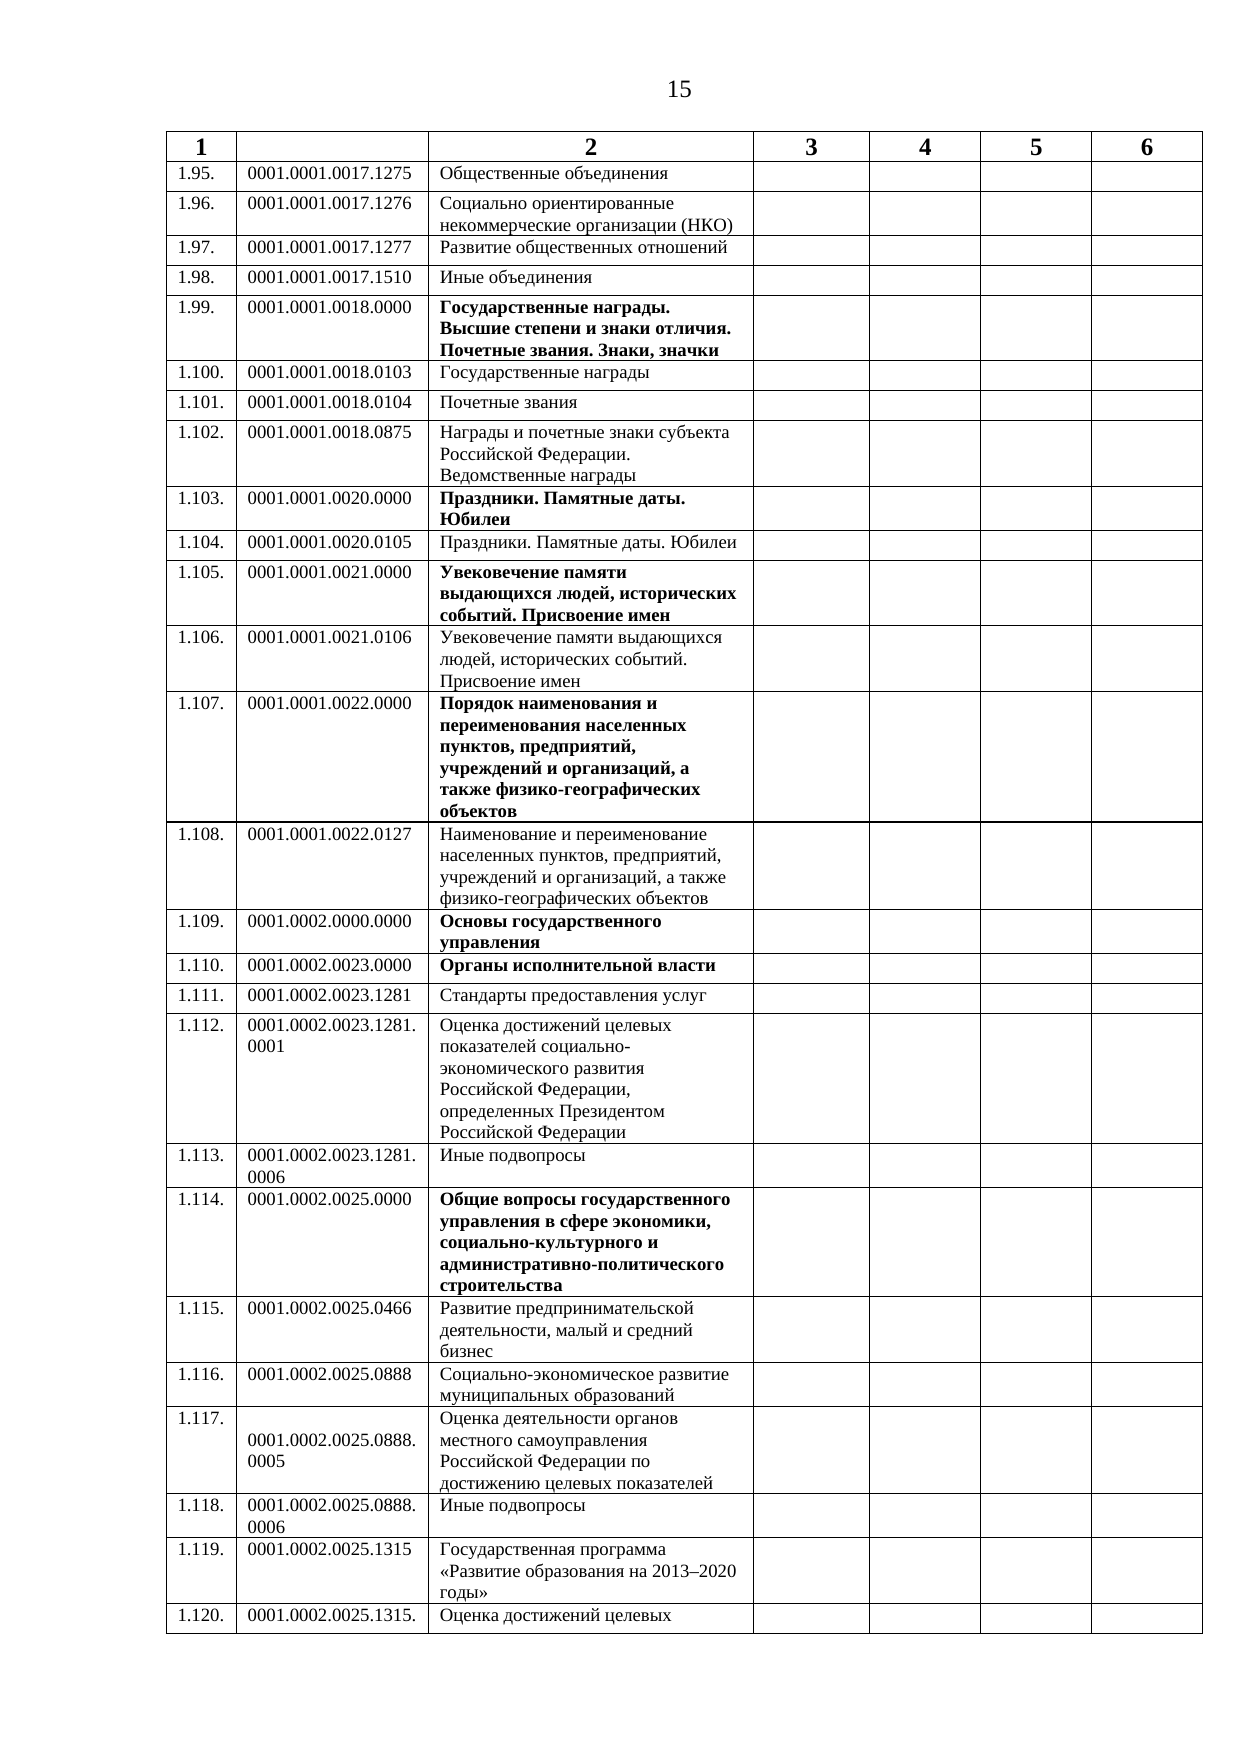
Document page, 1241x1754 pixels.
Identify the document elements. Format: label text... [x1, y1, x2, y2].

table_cell 1.115. [167, 1297, 236, 1362]
table_cell [1092, 1538, 1202, 1603]
table_cell [754, 236, 869, 265]
table_header 4 [870, 132, 980, 161]
table_cell [1092, 1363, 1202, 1406]
table_cell [981, 1494, 1091, 1537]
table_cell [981, 1538, 1091, 1603]
table_cell [754, 984, 869, 1012]
table_cell [981, 421, 1091, 486]
table_cell 0001.0002.0025.1315.0001 [237, 1604, 428, 1633]
table_cell [1092, 1188, 1202, 1296]
table_cell 1.108. [167, 823, 236, 909]
table_cell [981, 1014, 1091, 1143]
table_cell 1.105. [167, 561, 236, 625]
table_cell [1092, 296, 1202, 360]
table_cell 0001.0001.0018.0103 [237, 361, 428, 390]
table_cell 1.97. [167, 236, 236, 265]
table_cell Основы государственного управления [429, 910, 753, 953]
table_cell [754, 1014, 869, 1143]
table_cell [1092, 236, 1202, 265]
table_cell [981, 561, 1091, 625]
table_cell [1092, 1604, 1202, 1633]
table_cell [754, 162, 869, 191]
table_cell Развитие предпринимательской деятельности, малый и средний бизнес [429, 1297, 753, 1362]
table_cell [1092, 391, 1202, 420]
table_cell [981, 361, 1091, 390]
table_cell [981, 954, 1091, 983]
table_cell [754, 954, 869, 983]
table_cell Почетные звания [429, 391, 753, 420]
table_cell 0001.0002.0025.0888 [237, 1363, 428, 1406]
table_cell [870, 1604, 980, 1633]
table_cell 0001.0001.0017.1276 [237, 192, 428, 235]
table_cell 1.118. [167, 1494, 236, 1537]
table_cell 0001.0002.0023.1281.0001 [237, 1014, 428, 1143]
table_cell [429, 1604, 753, 1633]
table_cell 0001.0001.0017.1275 [237, 162, 428, 191]
table_cell 1.95. [167, 162, 236, 191]
table_cell [981, 1604, 1091, 1633]
table_header 5 [981, 132, 1091, 161]
table_cell [754, 1363, 869, 1406]
table_cell [981, 162, 1091, 191]
table_cell [1092, 487, 1202, 530]
table_cell [754, 1494, 869, 1537]
table_cell 0001.0002.0023.0000 [237, 954, 428, 983]
table_cell Общественные объединения [429, 162, 753, 191]
table_cell Социально-экономическое развитие муниципальных образований [429, 1363, 753, 1406]
table_cell [981, 1407, 1091, 1493]
table_header 1 [167, 132, 236, 161]
table_cell [754, 1297, 869, 1362]
table_cell [870, 1014, 980, 1143]
table_cell Иные объединения [429, 266, 753, 294]
table_cell [754, 692, 869, 821]
table_cell [754, 561, 869, 625]
table_cell Стандарты предоставления услуг [429, 984, 753, 1012]
table_cell 1.100. [167, 361, 236, 390]
table_cell [1092, 1297, 1202, 1362]
table_cell Праздники. Памятные даты. Юбилеи [429, 487, 753, 530]
table_cell [870, 162, 980, 191]
table_cell [754, 296, 869, 360]
table_cell [870, 487, 980, 530]
table_cell Наименование и переименование населенных пунктов, предприятий, учреждений и организаций, а также физико-географических объектов [429, 823, 753, 909]
table_cell 1.104. [167, 531, 236, 559]
table_cell [870, 823, 980, 909]
table_cell [870, 626, 980, 691]
table_cell [981, 692, 1091, 821]
table_cell [1092, 984, 1202, 1012]
table_cell [870, 1297, 980, 1362]
table_cell 1.96. [167, 192, 236, 235]
table_cell [754, 1538, 869, 1603]
table_cell 0001.0001.0018.0000 [237, 296, 428, 360]
table_cell 1.103. [167, 487, 236, 530]
table_cell [981, 1144, 1091, 1187]
table_cell Государственная программа «Развитие образования на 2013–2020 годы» [429, 1538, 753, 1603]
table_cell [870, 361, 980, 390]
table_cell [754, 823, 869, 909]
table_cell 0001.0001.0017.1277 [237, 236, 428, 265]
table_cell [870, 296, 980, 360]
table_header 6 [1092, 132, 1202, 161]
table_cell [1092, 531, 1202, 559]
table_cell 0001.0002.0025.0000 [237, 1188, 428, 1296]
table_cell 1.113. [167, 1144, 236, 1187]
table_cell [754, 266, 869, 294]
table_cell Государственные награды. Высшие степени и знаки отличия. Почетные звания. Знаки, значки [429, 296, 753, 360]
table_cell 0001.0002.0023.1281 [237, 984, 428, 1012]
table_cell [870, 266, 980, 294]
table_cell 0001.0001.0021.0000 [237, 561, 428, 625]
table_cell [1092, 1144, 1202, 1187]
table_cell [870, 1407, 980, 1493]
table_cell 1.120. [167, 1604, 236, 1633]
table_cell 0001.0001.0020.0105 [237, 531, 428, 559]
table_cell [981, 1188, 1091, 1296]
table_cell [870, 984, 980, 1012]
table_cell [1092, 1494, 1202, 1537]
table_cell Развитие общественных отношений [429, 236, 753, 265]
table_cell [1092, 192, 1202, 235]
table_cell [1092, 823, 1202, 909]
table_cell Оценка деятельности органов местного самоуправления Российской Федерации по достижению целевых показателей [429, 1407, 753, 1493]
table_cell Порядок наименования и переименования населенных пунктов, предприятий, учреждений и организаций, а также физико-географических объектов [429, 692, 753, 821]
table_cell [870, 692, 980, 821]
table_cell [1092, 954, 1202, 983]
table_cell 0001.0002.0025.0466 [237, 1297, 428, 1362]
table_cell [754, 1604, 869, 1633]
table_cell 0001.0002.0025.1315 [237, 1538, 428, 1603]
table_cell 1.106. [167, 626, 236, 691]
table_header 2 [429, 132, 753, 161]
table_cell Государственные награды [429, 361, 753, 390]
table_cell 0001.0002.0025.0888.0005 [237, 1407, 428, 1493]
table_cell 1.117. [167, 1407, 236, 1493]
table_cell [981, 626, 1091, 691]
table_cell 1.119. [167, 1538, 236, 1603]
table_cell Оценка достижений целевых показателей социально-экономического развития Российской Федерации, определенных Президентом Российской Федерации [429, 1014, 753, 1143]
table_cell [870, 561, 980, 625]
table_cell 1.107. [167, 692, 236, 821]
table_cell [981, 531, 1091, 559]
table_cell [870, 910, 980, 953]
table_cell [981, 236, 1091, 265]
table_cell [1092, 361, 1202, 390]
table_cell [981, 487, 1091, 530]
table_cell Органы исполнительной власти [429, 954, 753, 983]
table_cell 1.110. [167, 954, 236, 983]
table_cell [870, 391, 980, 420]
table_cell 0001.0001.0020.0000 [237, 487, 428, 530]
table_cell 1.98. [167, 266, 236, 294]
table_cell [1092, 910, 1202, 953]
table_cell [981, 910, 1091, 953]
table_cell Праздники. Памятные даты. Юбилеи [429, 531, 753, 559]
table_cell [754, 1188, 869, 1296]
table_cell [754, 192, 869, 235]
table_cell 0001.0002.0025.0888.0006 [237, 1494, 428, 1537]
table_cell [754, 626, 869, 691]
table_cell 0001.0001.0022.0127 [237, 823, 428, 909]
table_cell 1.101. [167, 391, 236, 420]
table_cell [981, 1297, 1091, 1362]
table_cell [870, 1363, 980, 1406]
table_cell [870, 192, 980, 235]
table_cell [754, 487, 869, 530]
table_cell [754, 1407, 869, 1493]
table_cell [1092, 1014, 1202, 1143]
table_cell [754, 531, 869, 559]
table_cell 0001.0001.0021.0106 [237, 626, 428, 691]
table_cell 1.99. [167, 296, 236, 360]
table_cell 0001.0002.0000.0000 [237, 910, 428, 953]
table_cell [754, 910, 869, 953]
table_cell 0001.0001.0018.0875 [237, 421, 428, 486]
table_cell [1092, 421, 1202, 486]
table_cell 1.102. [167, 421, 236, 486]
table_cell [981, 984, 1091, 1012]
table_cell [870, 1188, 980, 1296]
table_cell 1.112. [167, 1014, 236, 1143]
table_cell Увековечение памяти выдающихся людей, исторических событий. Присвоение имен [429, 626, 753, 691]
table_cell [870, 1538, 980, 1603]
table_cell [981, 1363, 1091, 1406]
table_cell [981, 823, 1091, 909]
table_cell Иные подвопросы [429, 1494, 753, 1537]
table_cell [1092, 692, 1202, 821]
table_cell [870, 1494, 980, 1537]
table_header 3 [754, 132, 869, 161]
table_cell [1092, 561, 1202, 625]
table_cell 0001.0001.0017.1510 [237, 266, 428, 294]
table_cell 0001.0001.0022.0000 [237, 692, 428, 821]
table_cell [870, 954, 980, 983]
table_cell Иные подвопросы [429, 1144, 753, 1187]
table_cell Социально ориентированные некоммерческие организации (НКО) [429, 192, 753, 235]
table_cell [1092, 1407, 1202, 1493]
table_cell [754, 1144, 869, 1187]
table_cell 1.116. [167, 1363, 236, 1406]
table_cell 1.109. [167, 910, 236, 953]
table_cell [981, 266, 1091, 294]
table_cell Общие вопросы государственного управления в сфере экономики, социально-культурного и административно-политического строительства [429, 1188, 753, 1296]
table_header [237, 132, 428, 161]
table_cell [981, 296, 1091, 360]
table_cell 1.111. [167, 984, 236, 1012]
table_cell [870, 531, 980, 559]
table_cell 0001.0002.0023.1281.0006 [237, 1144, 428, 1187]
table_cell [1092, 266, 1202, 294]
table_cell [981, 391, 1091, 420]
table_cell [1092, 162, 1202, 191]
table_cell [870, 421, 980, 486]
table_cell [754, 421, 869, 486]
table_cell [1092, 626, 1202, 691]
table_cell Увековечение памяти выдающихся людей, исторических событий. Присвоение имен [429, 561, 753, 625]
table_cell 0001.0001.0018.0104 [237, 391, 428, 420]
table_cell [870, 236, 980, 265]
table_cell [754, 361, 869, 390]
table_cell [870, 1144, 980, 1187]
table_cell 1.114. [167, 1188, 236, 1296]
table_cell Награды и почетные знаки субъекта Российской Федерации. Ведомственные награды [429, 421, 753, 486]
table_cell [754, 391, 869, 420]
table_cell [981, 192, 1091, 235]
